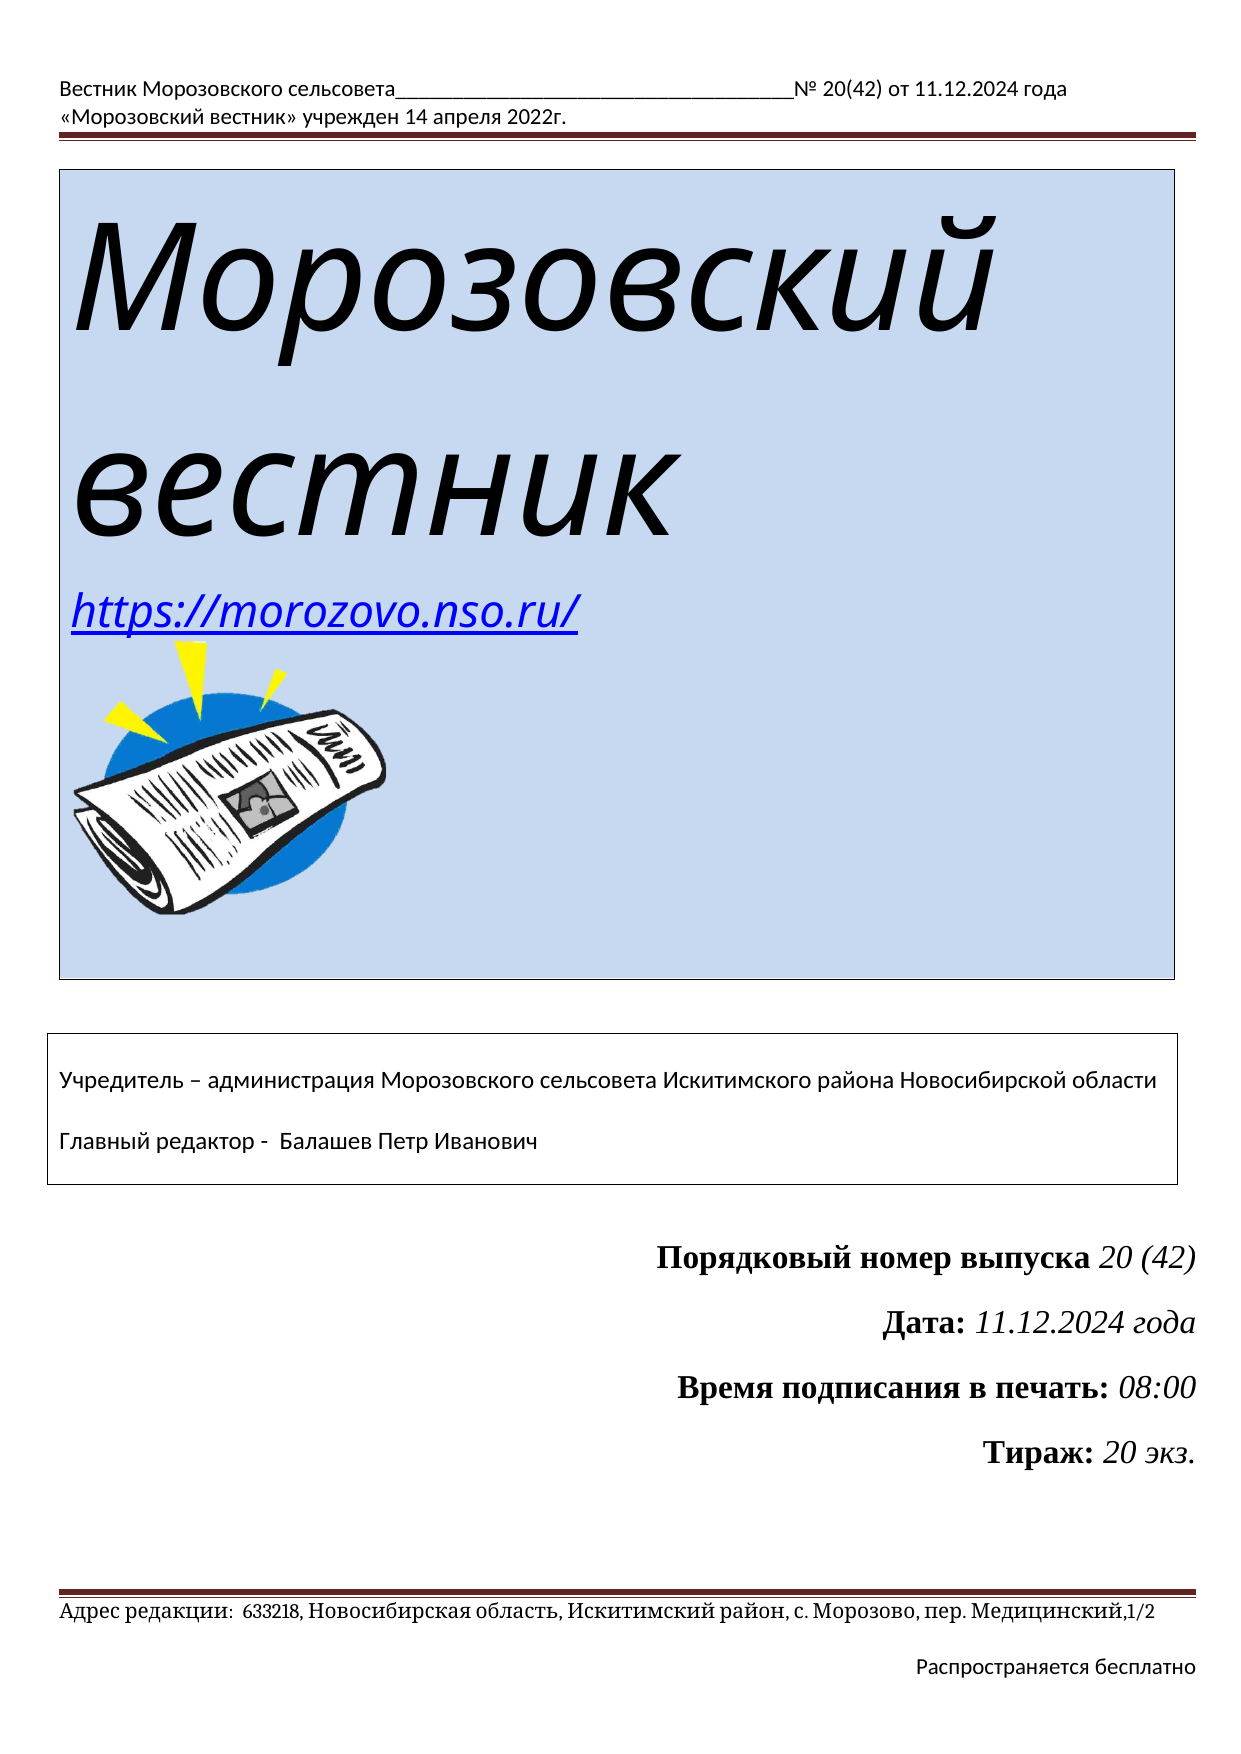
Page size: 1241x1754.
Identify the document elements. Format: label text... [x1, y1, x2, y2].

picture [70, 641, 387, 917]
text Порядковый номер выпуска 20 (42) [59, 1238, 1196, 1276]
text Дата: 11.12.2024 года [59, 1303, 1196, 1341]
table_header Морозовский вестник https://morozovo.nso.ru/ [60, 170, 1174, 978]
text Время подписания в печать: 08:00 [59, 1368, 1196, 1406]
table_header Учредитель – администрация Морозовского сельсовета Искитимского района Новосибирской области Главный редактор - Балашев Петр Иванович [48, 1034, 1177, 1184]
text Тираж: 20 экз. [59, 1432, 1196, 1471]
